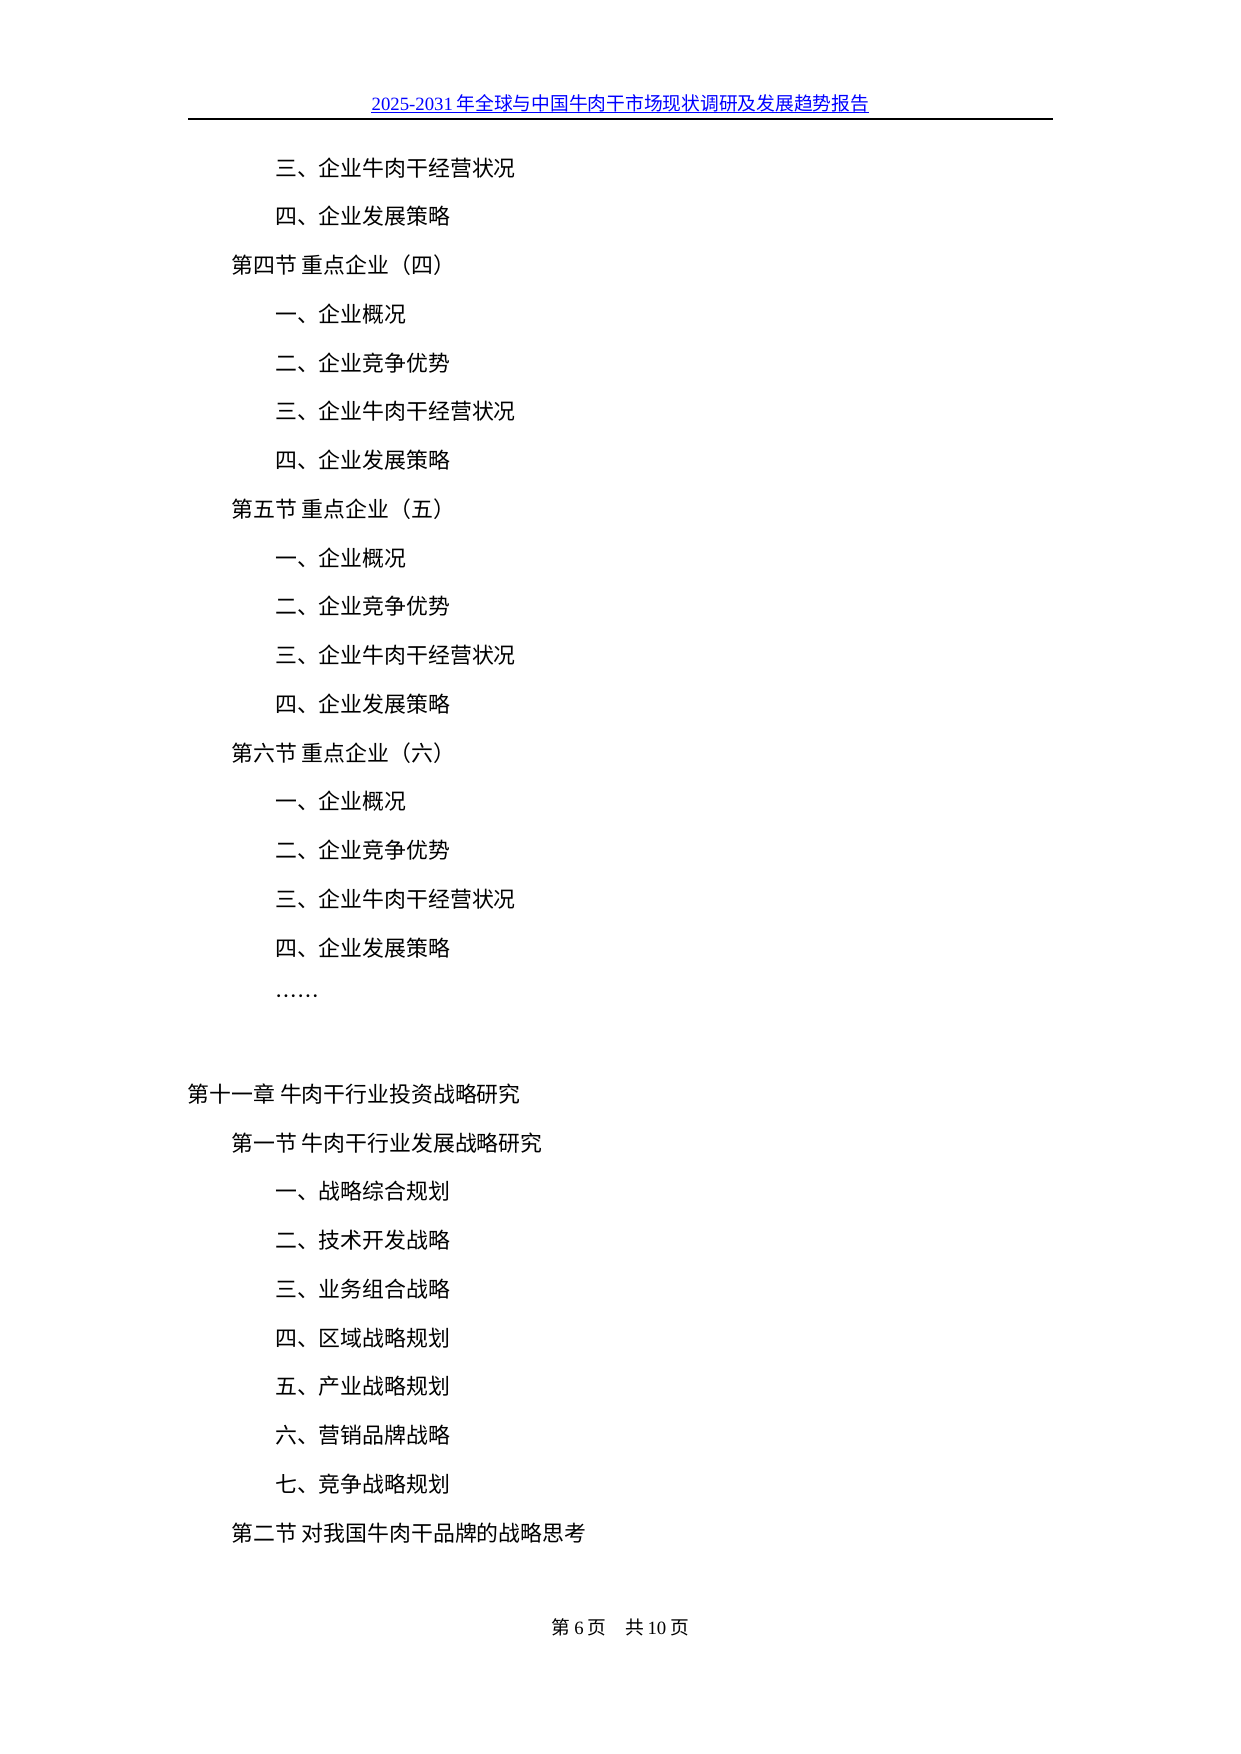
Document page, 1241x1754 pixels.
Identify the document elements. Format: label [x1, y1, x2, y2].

text [187, 150, 1053, 1548]
